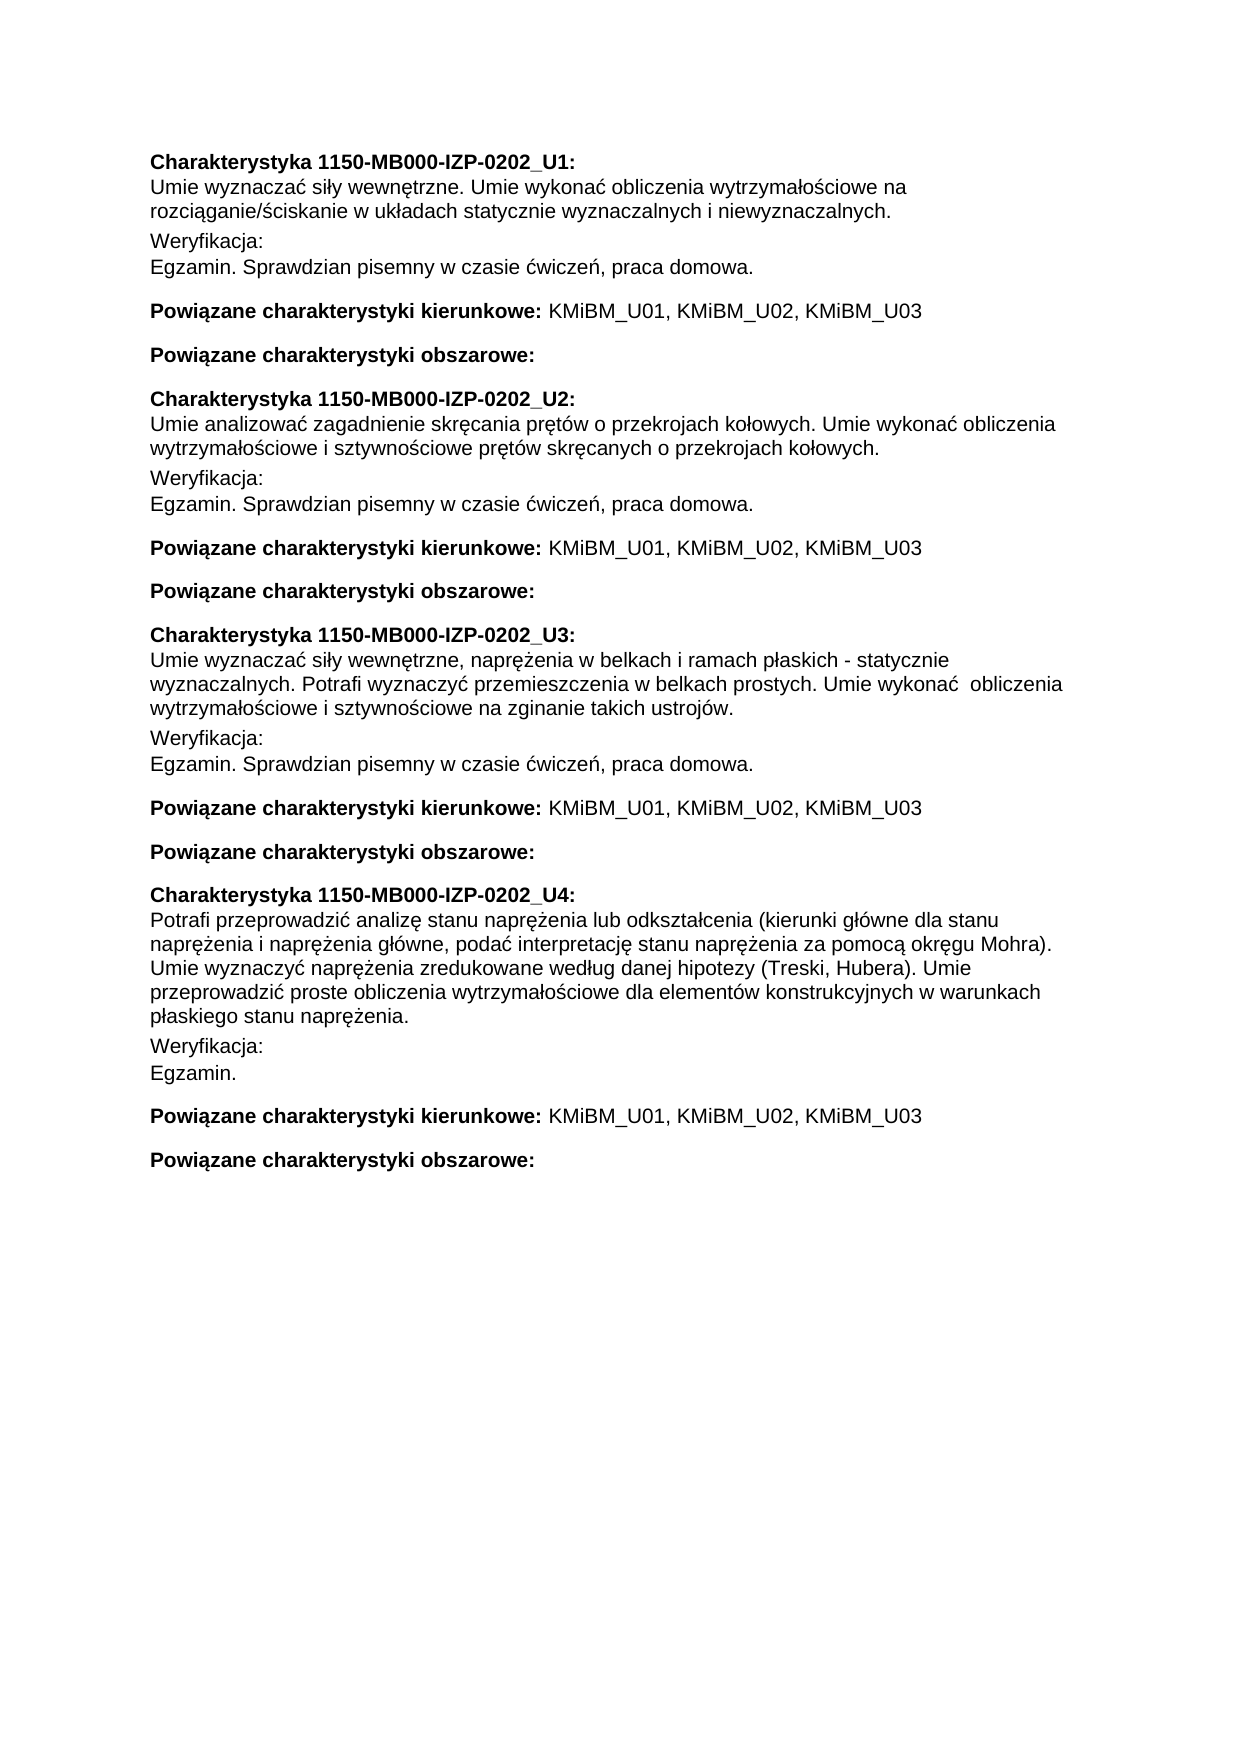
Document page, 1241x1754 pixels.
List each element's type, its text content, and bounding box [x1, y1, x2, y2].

text Powiązane charakterystyki obszarowe: [150, 1148, 1090, 1172]
text Powiązane charakterystyki kierunkowe: KMiBM_U01, KMiBM_U02, KMiBM_U03 [150, 535, 1090, 559]
text Charakterystyka 1150-MB000-IZP-0202_U3: [150, 623, 1090, 647]
text Powiązane charakterystyki kierunkowe: KMiBM_U01, KMiBM_U02, KMiBM_U03 [150, 299, 1090, 323]
text Weryfikacja: [150, 229, 1090, 253]
text Weryfikacja: [150, 1034, 1090, 1058]
text Egzamin. Sprawdzian pisemny w czasie ćwiczeń, praca domowa. [150, 492, 1090, 516]
text Powiązane charakterystyki kierunkowe: KMiBM_U01, KMiBM_U02, KMiBM_U03 [150, 1104, 1090, 1128]
text Powiązane charakterystyki obszarowe: [150, 579, 1090, 603]
text Potrafi przeprowadzić analizę stanu naprężenia lub odkształcenia (kierunki główne dla stanu naprężenia i naprężenia główne, podać interpretację stanu naprężenia za pomocą okręgu Mohra). Umie wyznaczyć naprężenia zredukowane według danej hipotezy (Treski, Hubera). Umie przeprowadzić proste obliczenia wytrzymałościowe dla elementów konstrukcyjnych w warunkach płaskiego stanu naprężenia. [150, 908, 1090, 1028]
text Weryfikacja: [150, 466, 1090, 489]
text Powiązane charakterystyki obszarowe: [150, 839, 1090, 863]
text Egzamin. Sprawdzian pisemny w czasie ćwiczeń, praca domowa. [150, 255, 1090, 279]
text Charakterystyka 1150-MB000-IZP-0202_U1: [150, 150, 1090, 174]
text Egzamin. Sprawdzian pisemny w czasie ćwiczeń, praca domowa. [150, 752, 1090, 776]
text Powiązane charakterystyki obszarowe: [150, 343, 1090, 367]
text Weryfikacja: [150, 726, 1090, 750]
text Charakterystyka 1150-MB000-IZP-0202_U4: [150, 883, 1090, 907]
text Umie wyznaczać siły wewnętrzne, naprężenia w belkach i ramach płaskich - statycznie wyznaczalnych. Potrafi wyznaczyć przemieszczenia w belkach prostych. Umie wykonać obliczenia wytrzymałościowe i sztywnościowe na zginanie takich ustrojów. [150, 648, 1090, 720]
text Powiązane charakterystyki kierunkowe: KMiBM_U01, KMiBM_U02, KMiBM_U03 [150, 796, 1090, 820]
text Egzamin. [150, 1060, 1090, 1084]
text Umie analizować zagadnienie skręcania prętów o przekrojach kołowych. Umie wykonać obliczenia wytrzymałościowe i sztywnościowe prętów skręcanych o przekrojach kołowych. [150, 411, 1090, 459]
text Umie wyznaczać siły wewnętrzne. Umie wykonać obliczenia wytrzymałościowe na rozciąganie/ściskanie w układach statycznie wyznaczalnych i niewyznaczalnych. [150, 175, 1090, 223]
text Charakterystyka 1150-MB000-IZP-0202_U2: [150, 386, 1090, 410]
